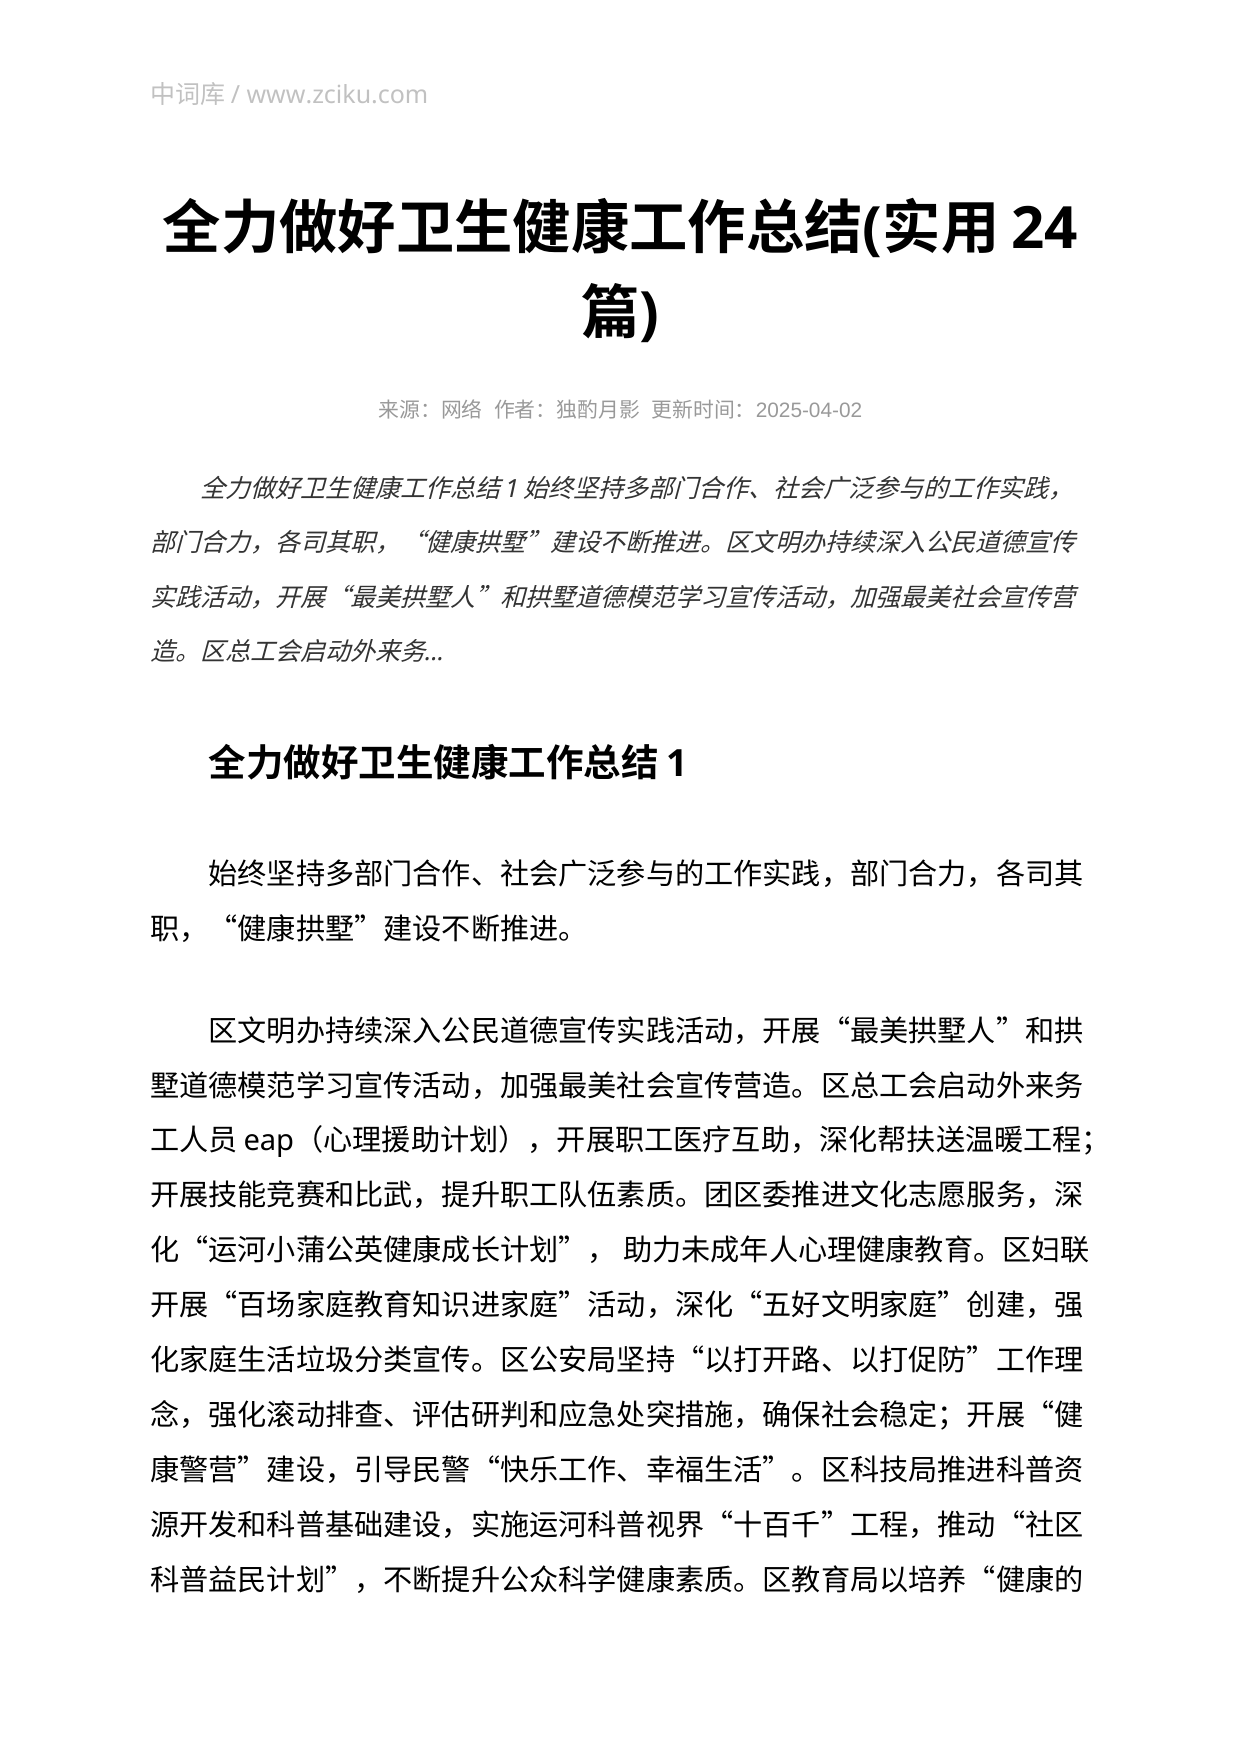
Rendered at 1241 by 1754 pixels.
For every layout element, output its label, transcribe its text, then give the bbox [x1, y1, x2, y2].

text 全力做好卫生健康工作总结1始终坚持多部门合作、社会广泛参与的工作实践，部门合力，各司其职，“健康拱墅”建设不断推进。区文明办持续深入公民道德宣传实践活动，开展“最美拱墅人”和拱墅道德模范学习宣传活动，加强最美社会宣传营造。区总工会启动外来务... [150, 468, 1090, 668]
text 始终坚持多部门合作、社会广泛参与的工作实践，部门合力，各司其职，“健康拱墅”建设不断推进。 [150, 851, 1090, 948]
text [150, 1007, 1090, 1598]
text 来源：网络 作者：独酌月影 更新时间：2025-04-02 [150, 398, 1090, 422]
text 全力做好卫生健康工作总结1 [150, 733, 1090, 787]
subtitle 全力做好卫生健康工作总结(实用24篇) [150, 181, 1090, 351]
